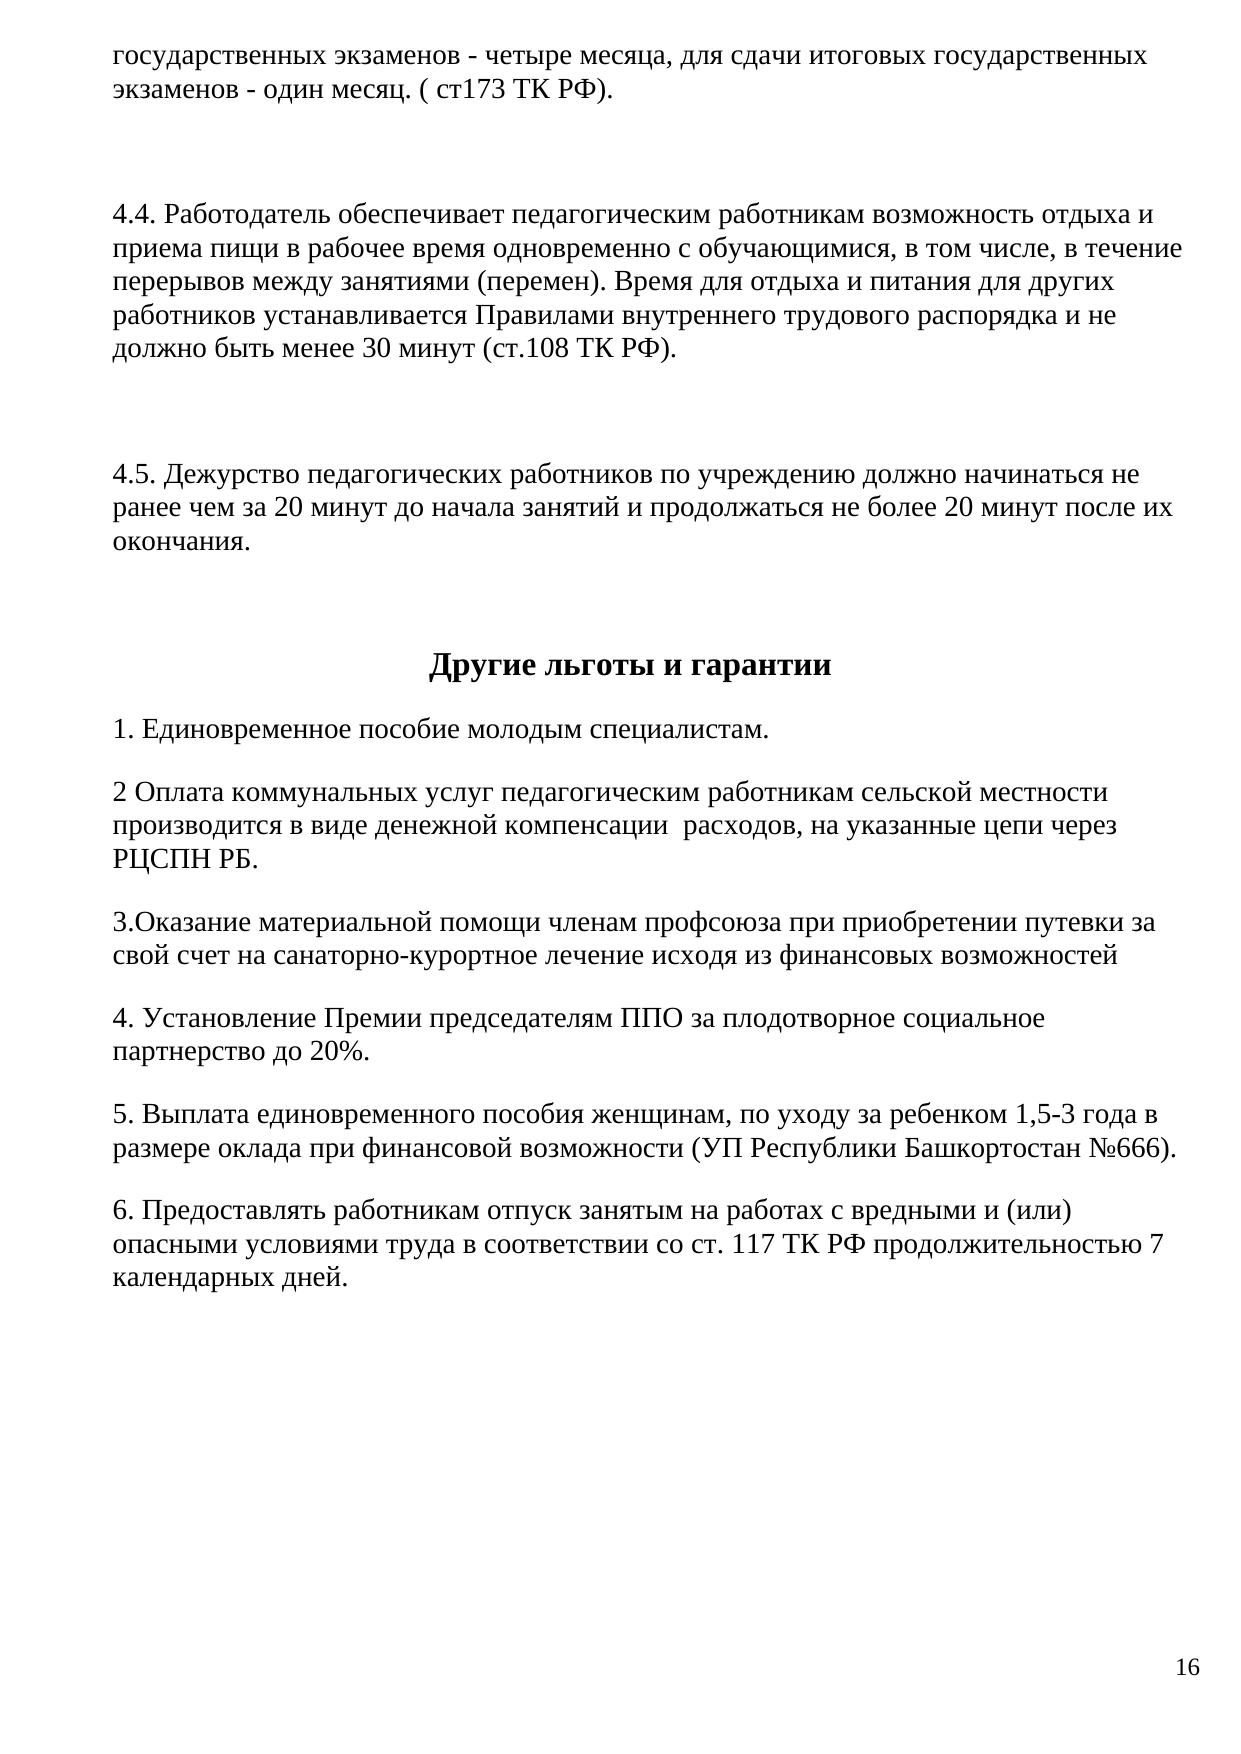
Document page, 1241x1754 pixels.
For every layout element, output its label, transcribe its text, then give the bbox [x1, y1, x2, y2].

text 5. Выплата единовременного пособия женщинам, по уходу за ребенком 1,5-3 года в размере оклада при финансовой возможности (УП Республики Башкортостан №666). [112, 1096, 1200, 1163]
text 4.4. Работодатель обеспечивает педагогическим работникам возможность отдыха и приема пищи в рабочее время одновременно с обучающимися, в том числе, в течение перерывов между занятиями (перемен). Время для отдыха и питания для других работников устанавливается Правилами внутреннего трудового распорядка и не должно быть менее 30 минут (ст.108 ТК РФ). [112, 196, 1200, 364]
text 4.5. Дежурство педагогических работников по учреждению должно начинаться не ранее чем за 20 минут до начала занятий и продолжаться не более 20 минут после их окончания. [112, 456, 1200, 557]
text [112, 37, 1200, 104]
text Другие льготы и гарантии [112, 644, 1200, 682]
text 4. Установление Премии председателям ППО за плодотворное социальное партнерство до 20%. [112, 1000, 1200, 1067]
text 3.Оказание материальной помощи членам профсоюза при приобретении путевки за свой счет на санаторно-курортное лечение исходя из финансовых возможностей [112, 904, 1200, 971]
text 1. Единовременное пособие молодым специалистам. [112, 711, 1200, 745]
text 6. Предоставлять работникам отпуск занятым на работах с вредными и (или) опасными условиями труда в соответствии со ст. 117 ТК РФ продолжительностью 7 календарных дней. [112, 1192, 1200, 1293]
text 2 Оплата коммунальных услуг педагогическим работникам сельской местности производится в виде денежной компенсации расходов, на указанные цепи через РЦСПН РБ. [112, 774, 1200, 874]
